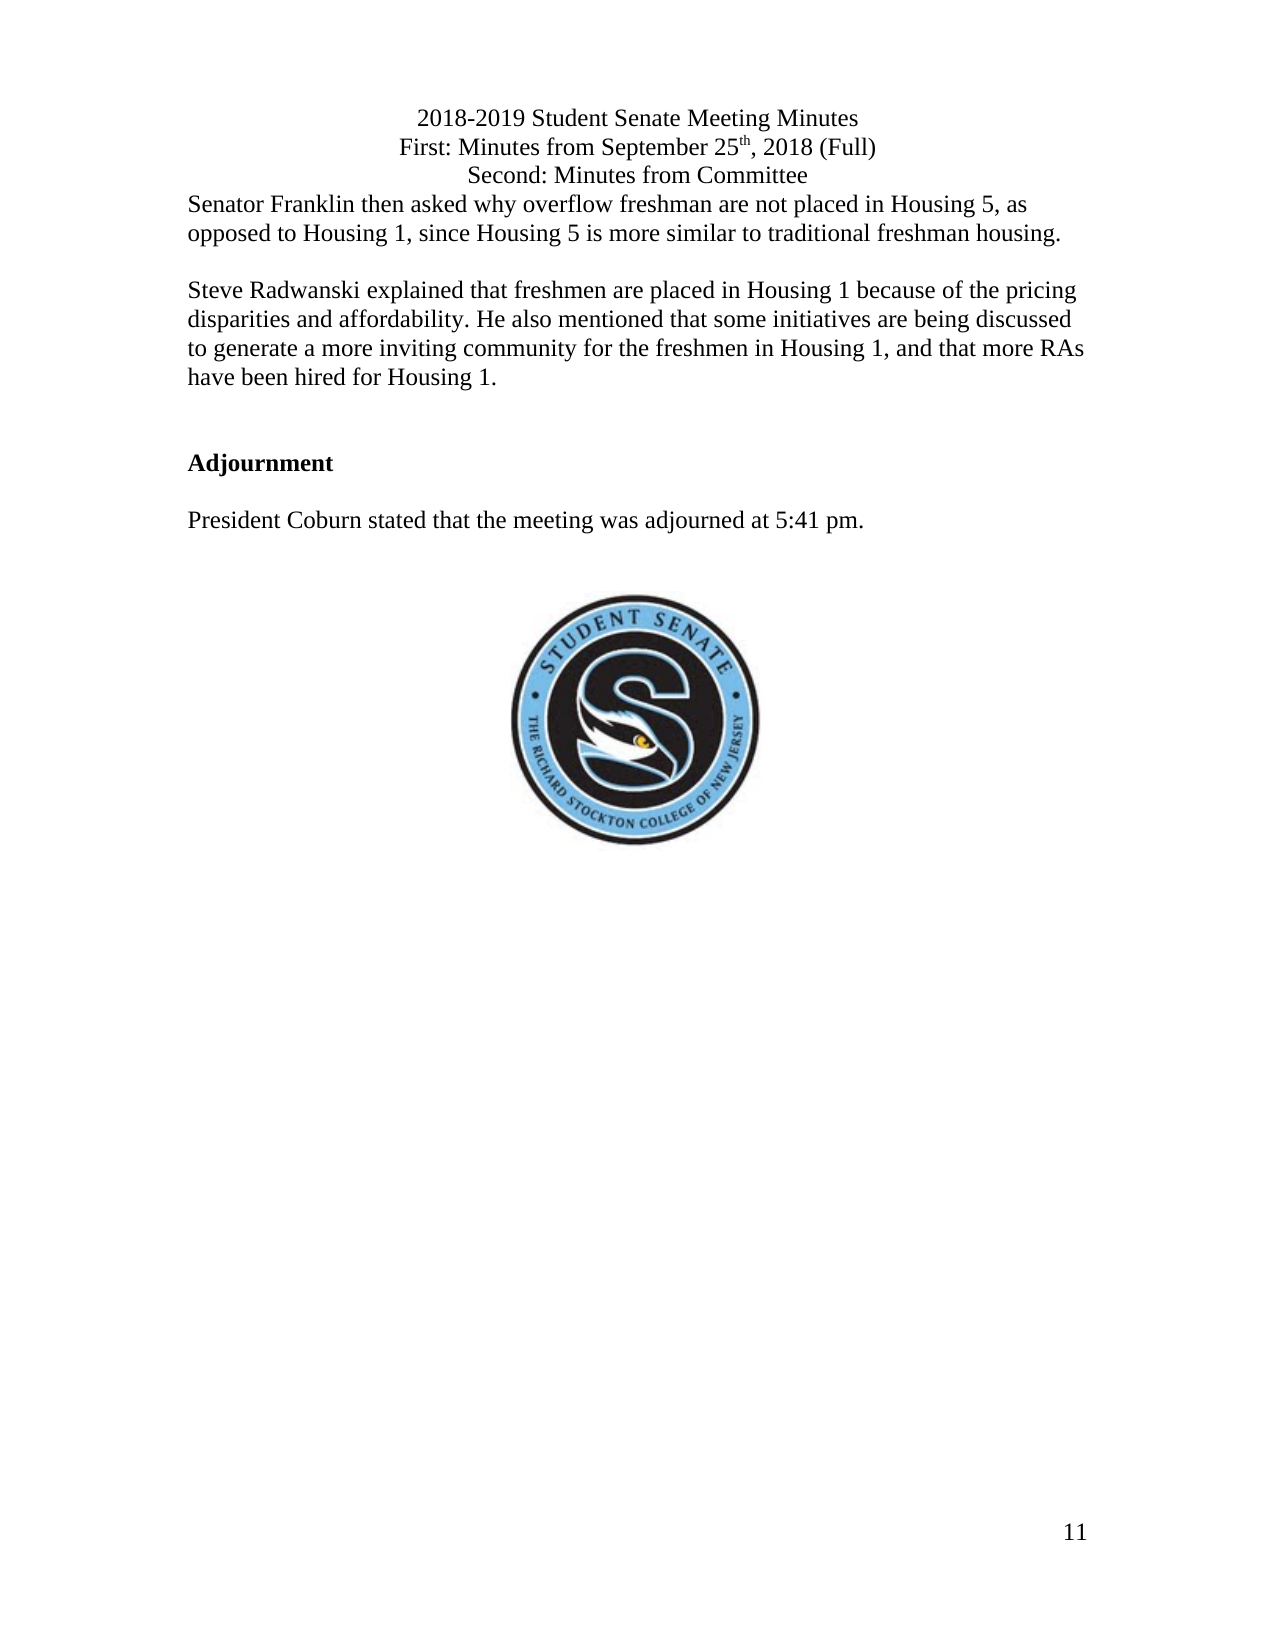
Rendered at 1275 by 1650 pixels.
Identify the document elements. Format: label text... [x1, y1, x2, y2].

text President Coburn stated that the meeting was adjourned at 5:41 pm. [187, 505, 1087, 533]
picture [510, 591, 765, 851]
text Adjournment [187, 448, 1087, 477]
text Steve Radwanski explained that freshmen are placed in Housing 1 because of the pricing disparities and affordability. He also mentioned that some initiatives are being discussed to generate a more inviting community for the freshmen in Housing 1, and that more RAs have been hired for Housing 1. [187, 276, 1087, 391]
text Senator Franklin then asked why overflow freshman are not placed in Housing 5, as opposed to Housing 1, since Housing 5 is more similar to traditional freshman housing. [187, 189, 1087, 247]
